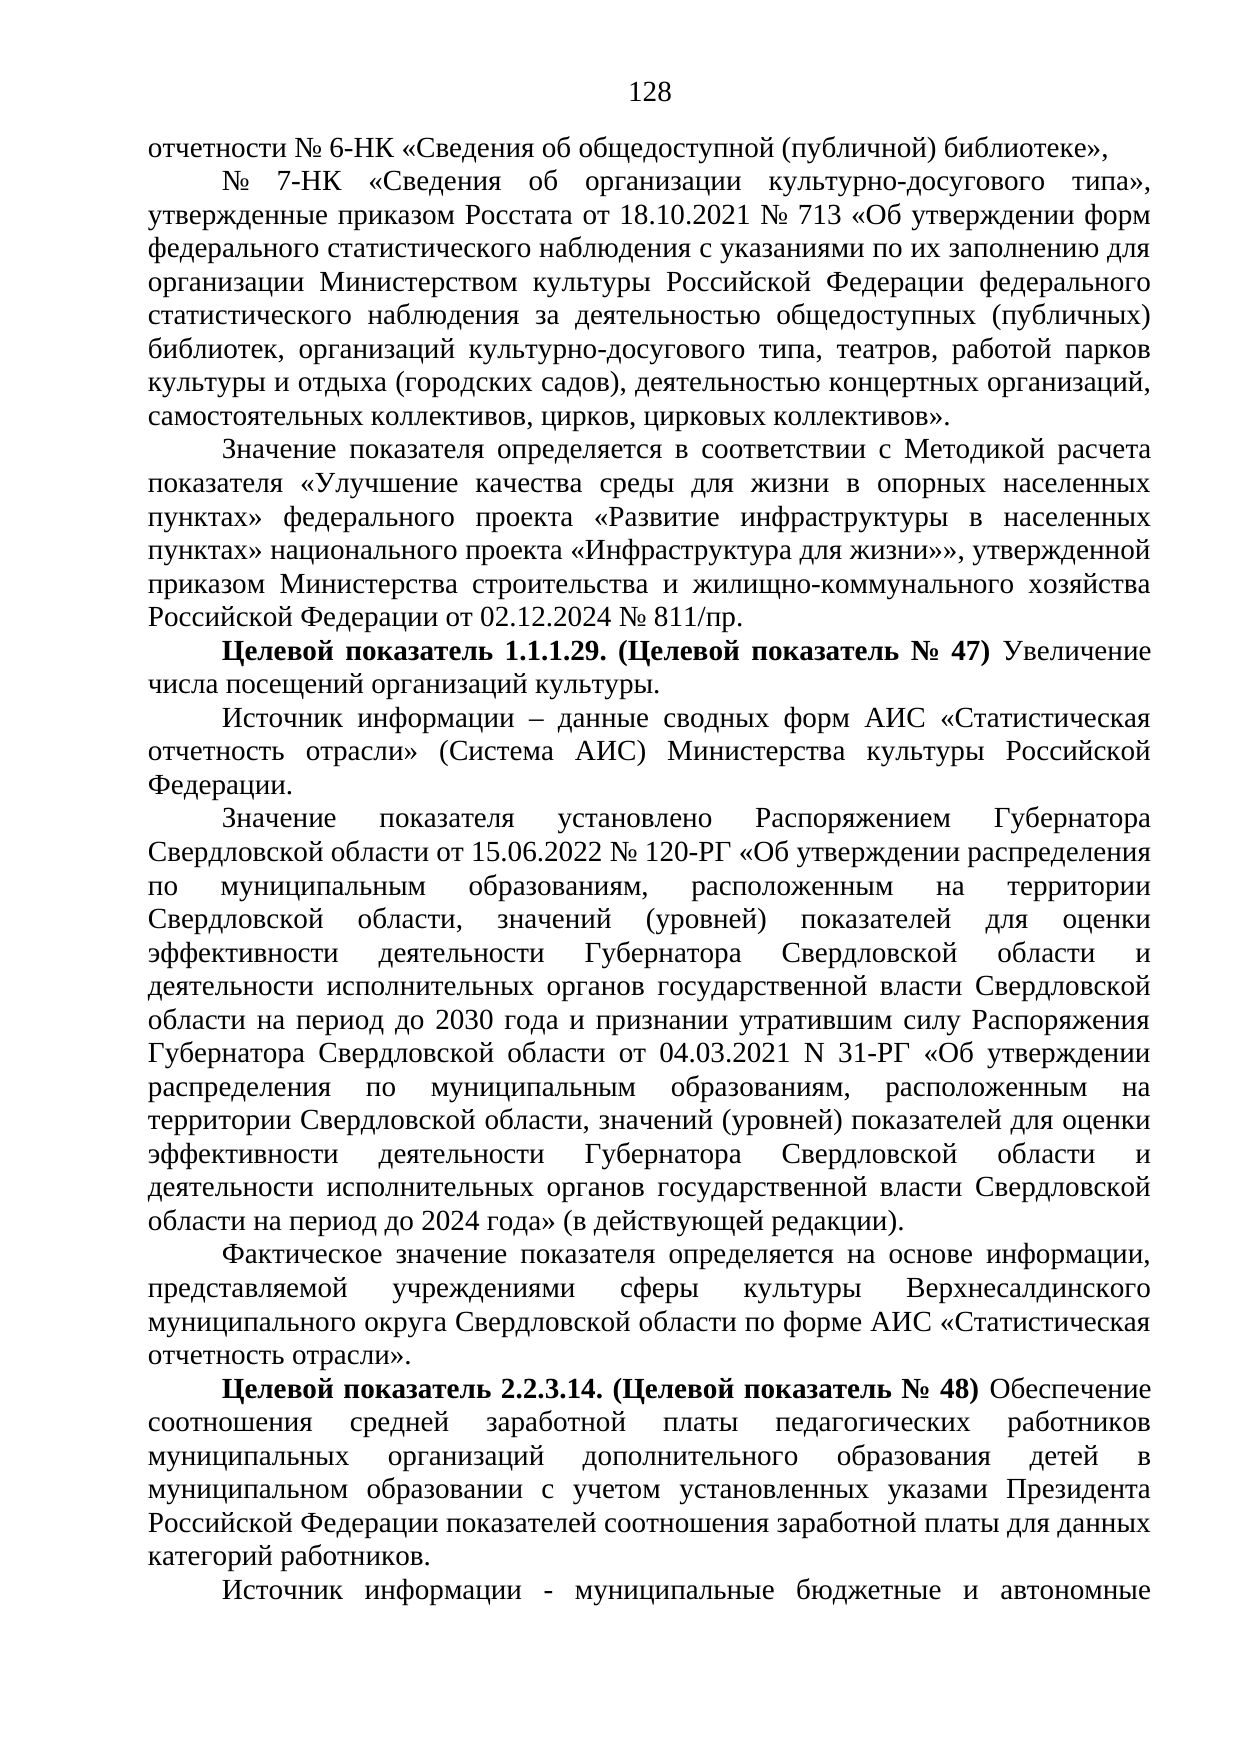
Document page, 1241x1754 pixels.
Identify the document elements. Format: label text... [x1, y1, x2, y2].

text Целевой показатель 2.2.3.14. (Целевой показатель № 48) Обеспечение соотношения средней заработной платы педагогических работников муниципальных организаций дополнительного образования детей в муниципальном образовании с учетом установленных указами Президента Российской Федерации показателей соотношения заработной платы для данных категорий работников. [148, 1371, 1152, 1572]
text Значение показателя установлено Распоряжением Губернатора Свердловской области от 15.06.2022 № 120-РГ «Об утверждении распределения по муниципальным образованиям, расположенным на территории Свердловской области, значений (уровней) показателей для оценки эффективности деятельности Губернатора Свердловской области и деятельности исполнительных органов государственной власти Свердловской области на период до 2030 года и признании утратившим силу Распоряжения Губернатора Свердловской области от 04.03.2021 N 31-РГ «Об утверждении распределения по муниципальным образованиям, расположенным на территории Свердловской области, значений (уровней) показателей для оценки эффективности деятельности Губернатора Свердловской области и деятельности исполнительных органов государственной власти Свердловской области на период до 2024 года» (в действующей редакции). [148, 801, 1152, 1237]
text № 7-НК «Сведения об организации культурно-досугового типа», утвержденные приказом Росстата от 18.10.2021 № 713 «Об утверждении форм федерального статистического наблюдения с указаниями по их заполнению для организации Министерством культуры Российской Федерации федерального статистического наблюдения за деятельностью общедоступных (публичных) библиотек, организаций культурно-досугового типа, театров, работой парков культуры и отдыха (городских садов), деятельностью концертных организаций, самостоятельных коллективов, цирков, цирковых коллективов». [148, 163, 1152, 432]
text Фактическое значение показателя определяется на основе информации, представляемой учреждениями сферы культуры Верхнесалдинского муниципального округа Свердловской области по форме АИС «Статистическая отчетность отрасли». [148, 1237, 1152, 1371]
text Целевой показатель 1.1.1.29. (Целевой показатель № 47) Увеличение числа посещений организаций культуры. [148, 633, 1152, 700]
text Источник информации – данные сводных форм АИС «Статистическая отчетность отрасли» (Система АИС) Министерства культуры Российской Федерации. [148, 700, 1152, 801]
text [148, 130, 1152, 163]
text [148, 1572, 1152, 1606]
text Значение показателя определяется в соответствии с Методикой расчета показателя «Улучшение качества среды для жизни в опорных населенных пунктах» федерального проекта «Развитие инфраструктуры в населенных пунктах» национального проекта «Инфраструктура для жизни»», утвержденной приказом Министерства строительства и жилищно-коммунального хозяйства Российской Федерации от 02.12.2024 № 811/пр. [148, 432, 1152, 633]
